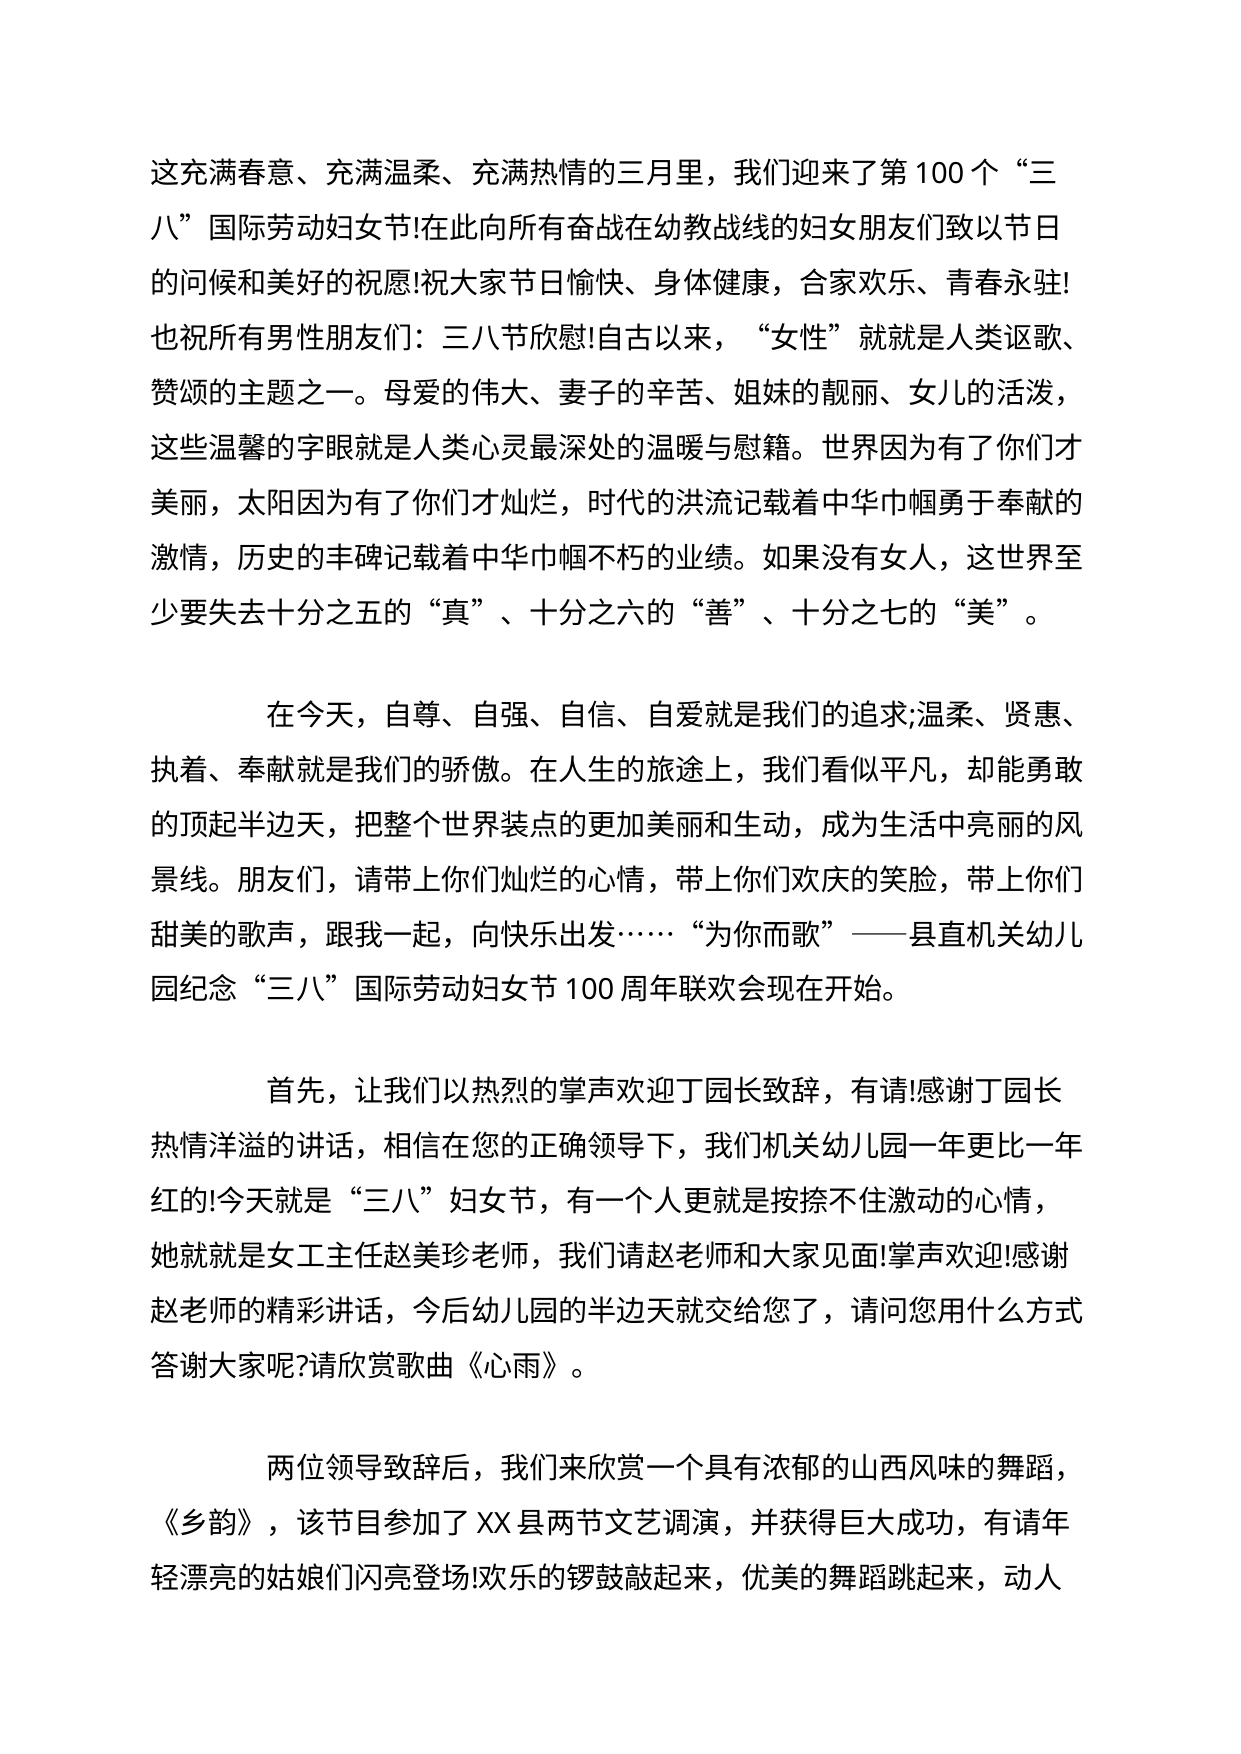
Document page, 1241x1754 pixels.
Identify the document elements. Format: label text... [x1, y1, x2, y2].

text 首先，让我们以热烈的掌声欢迎丁园长致辞，有请!感谢丁园长热情洋溢的讲话，相信在您的正确领导下，我们机关幼儿园一年更比一年红的!今天就是“三八”妇女节，有一个人更就是按捺不住激动的心情，她就就是女工主任赵美珍老师，我们请赵老师和大家见面!掌声欢迎!感谢赵老师的精彩讲话，今后幼儿园的半边天就交给您了，请问您用什么方式答谢大家呢?请欣赏歌曲《心雨》。 [150, 1068, 1090, 1385]
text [150, 150, 1090, 632]
text 在今天，自尊、自强、自信、自爱就是我们的追求;温柔、贤惠、执着、奉献就是我们的骄傲。在人生的旅途上，我们看似平凡，却能勇敢的顶起半边天，把整个世界装点的更加美丽和生动，成为生活中亮丽的风景线。朋友们，请带上你们灿烂的心情，带上你们欢庆的笑脸，带上你们甜美的歌声，跟我一起，向快乐出发……“为你而歌”——县直机关幼儿园纪念“三八”国际劳动妇女节100周年联欢会现在开始。 [150, 691, 1090, 1008]
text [150, 1445, 1090, 1597]
